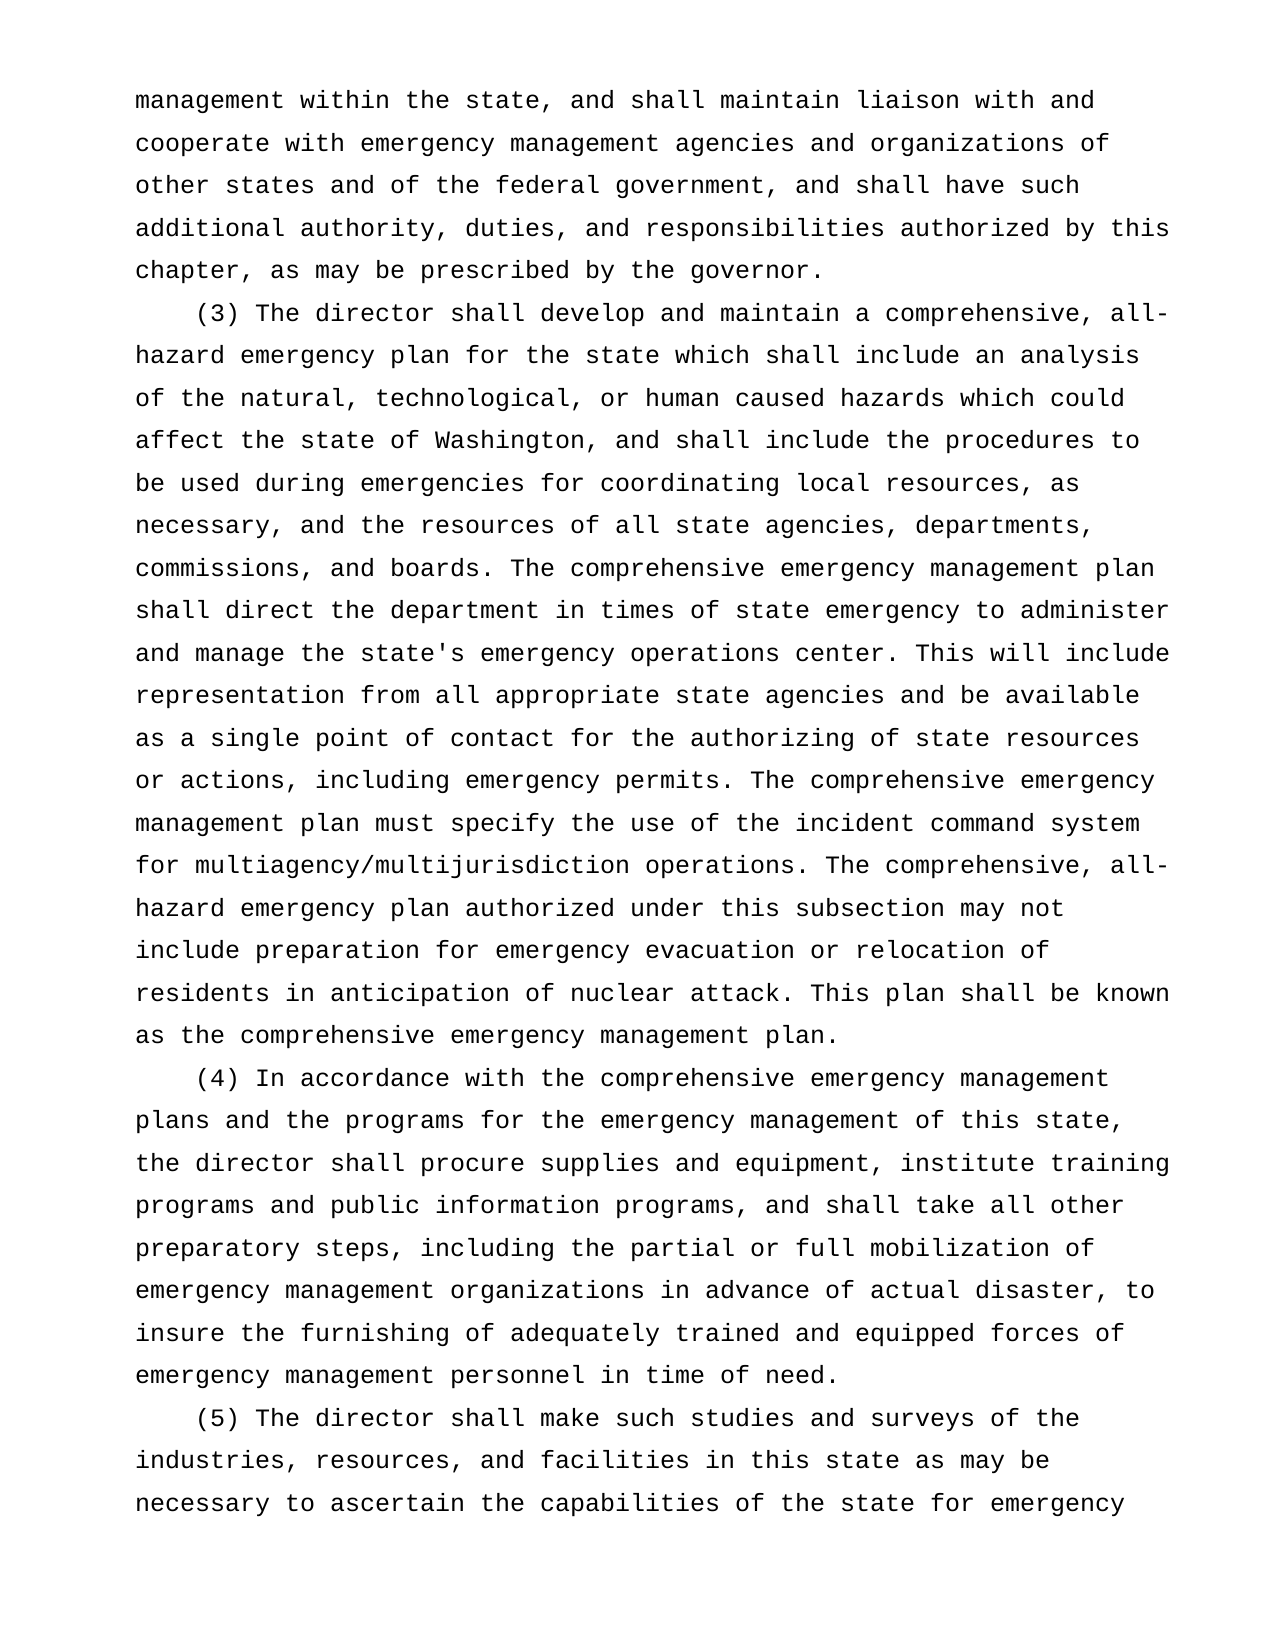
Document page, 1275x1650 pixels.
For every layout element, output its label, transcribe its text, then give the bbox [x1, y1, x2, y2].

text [135, 1392, 1170, 1520]
text (4) In accordance with the comprehensive emergency management plans and the programs for the emergency management of this state, the director shall procure supplies and equipment, institute training programs and public information programs, and shall take all other preparatory steps, including the partial or full mobilization of emergency management organizations in advance of actual disaster, to insure the furnishing of adequately trained and equipped forces of emergency management personnel in time of need. [135, 1052, 1170, 1392]
text (3) The director shall develop and maintain a comprehensive, all-hazard emergency plan for the state which shall include an analysis of the natural, technological, or human caused hazards which could affect the state of Washington, and shall include the procedures to be used during emergencies for coordinating local resources, as necessary, and the resources of all state agencies, departments, commissions, and boards. The comprehensive emergency management plan shall direct the department in times of state emergency to administer and manage the state's emergency operations center. This will include representation from all appropriate state agencies and be available as a single point of contact for the authorizing of state resources or actions, including emergency permits. The comprehensive emergency management plan must specify the use of the incident command system for multiagency/multijurisdiction operations. The comprehensive, all-hazard emergency plan authorized under this subsection may not include preparation for emergency evacuation or relocation of residents in anticipation of nuclear attack. This plan shall be known as the comprehensive emergency management plan. [135, 287, 1170, 1052]
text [135, 75, 1170, 287]
